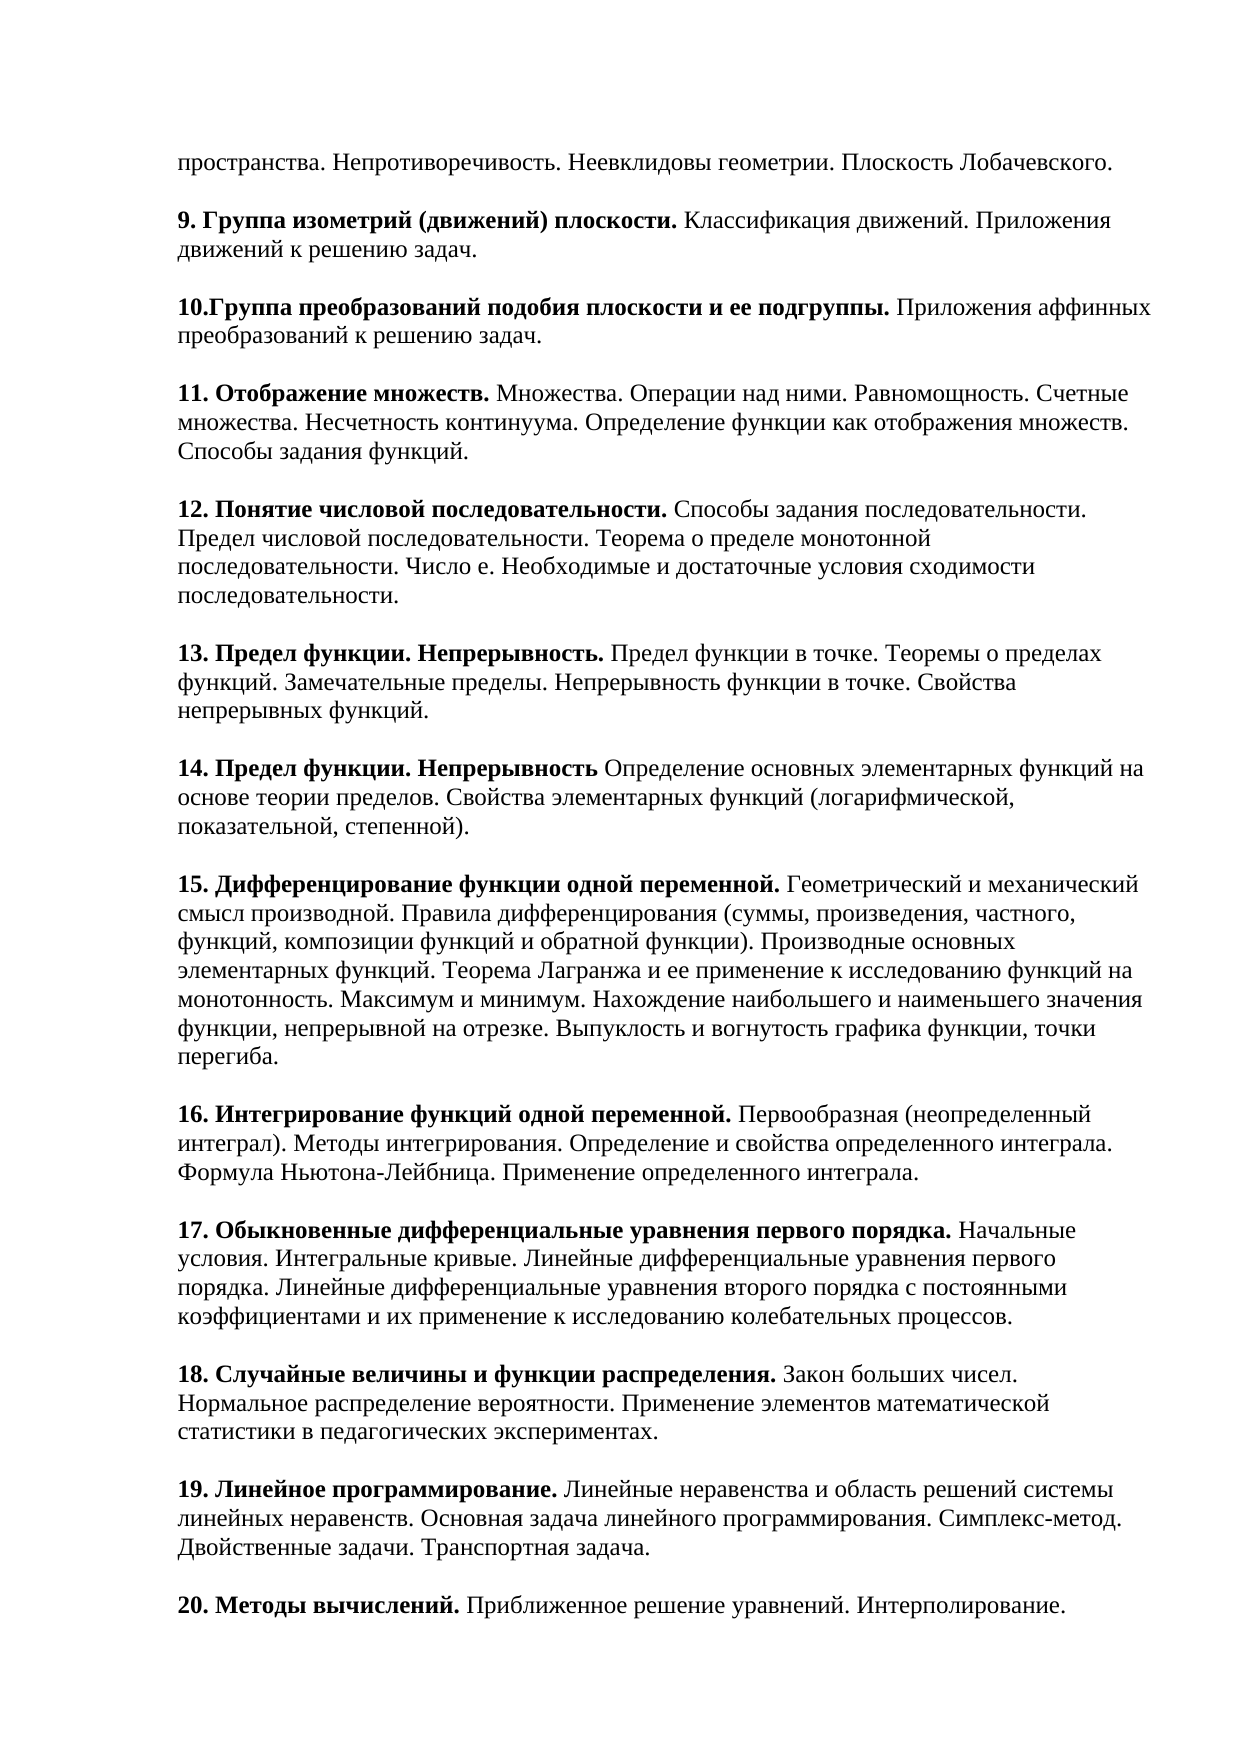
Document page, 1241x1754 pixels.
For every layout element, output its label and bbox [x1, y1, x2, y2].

table_cell [177, 118, 1152, 1618]
